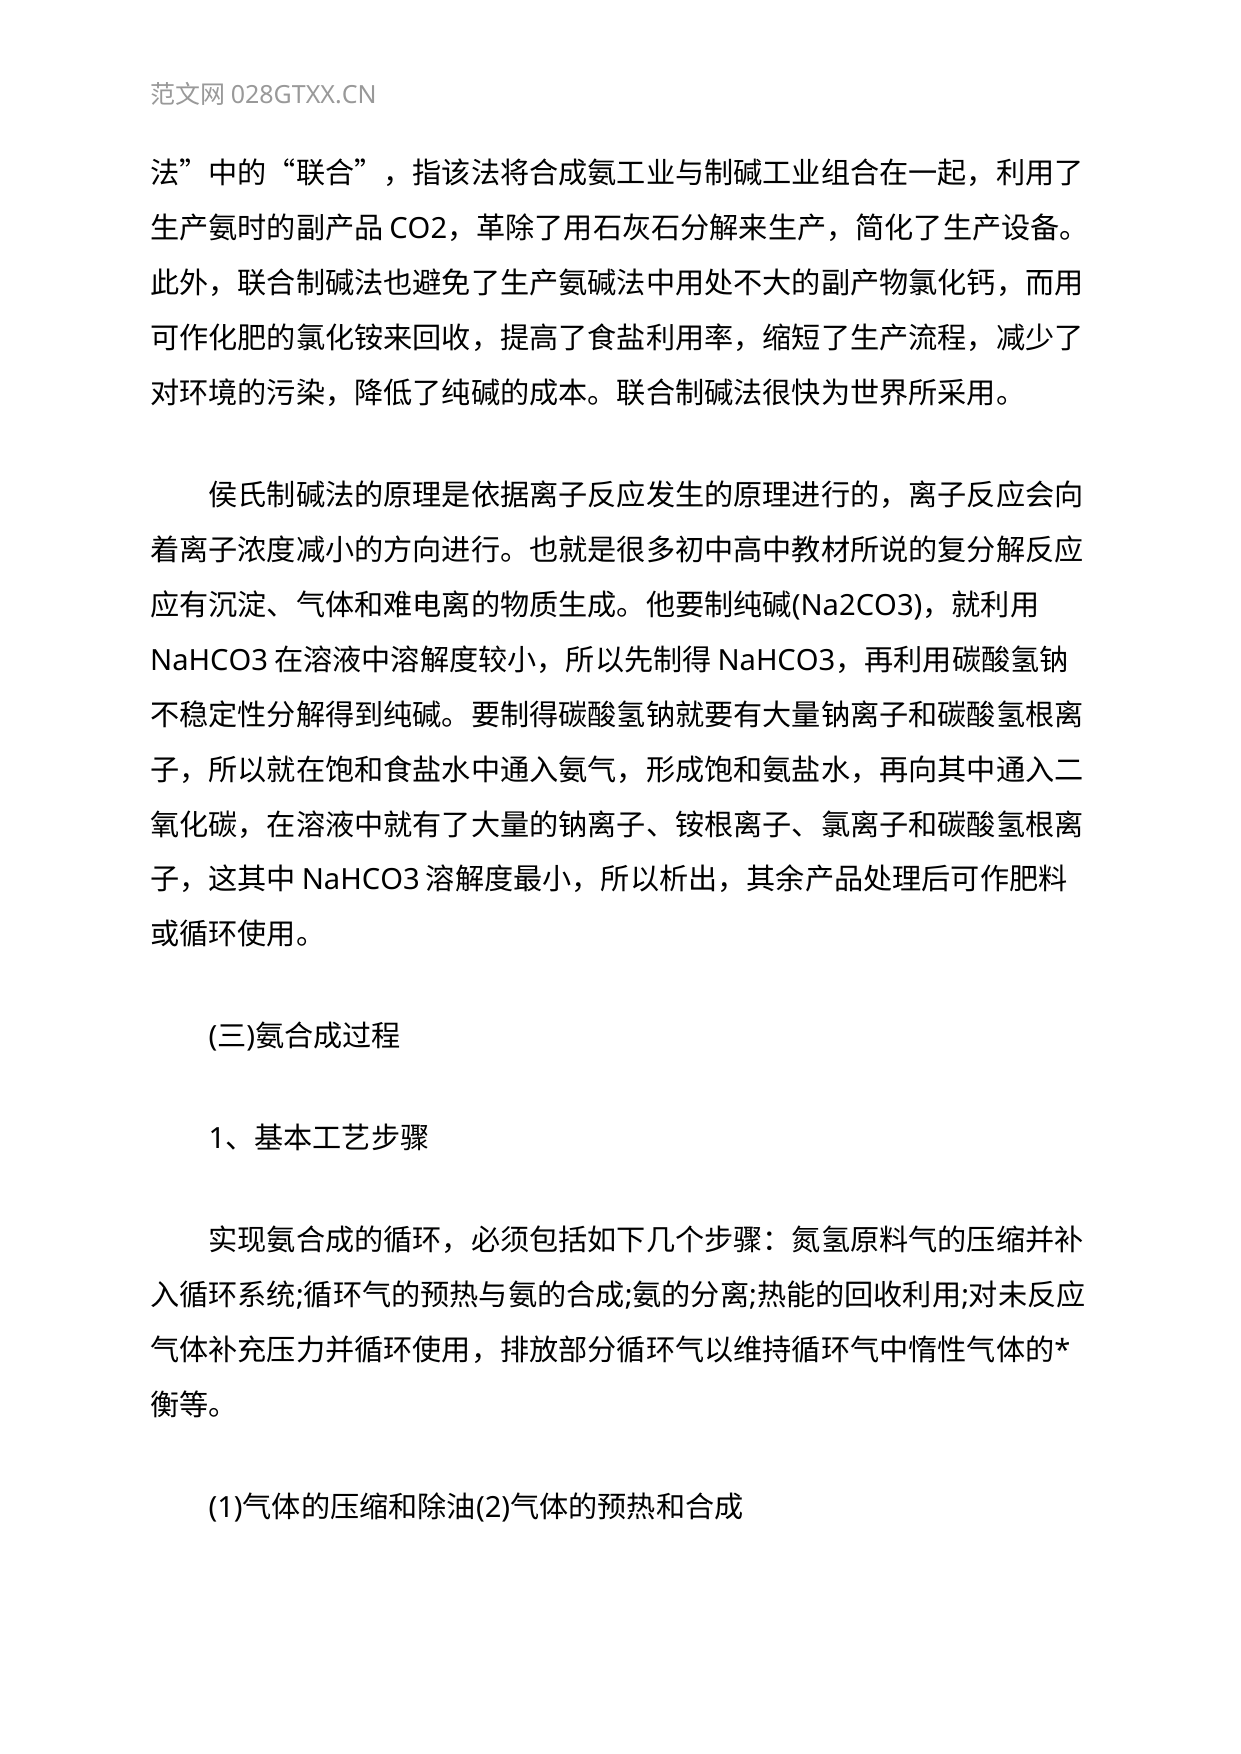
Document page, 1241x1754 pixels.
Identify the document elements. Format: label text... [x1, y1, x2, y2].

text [150, 150, 1090, 412]
text 侯氏制碱法的原理是依据离子反应发生的原理进行的，离子反应会向着离子浓度减小的方向进行。也就是很多初中高中教材所说的复分解反应应有沉淀、气体和难电离的物质生成。他要制纯碱(Na2CO3)，就利用NaHCO3在溶液中溶解度较小，所以先制得NaHCO3，再利用碳酸氢钠不稳定性分解得到纯碱。要制得碳酸氢钠就要有大量钠离子和碳酸氢根离子，所以就在饱和食盐水中通入氨气，形成饱和氨盐水，再向其中通入二氧化碳，在溶液中就有了大量的钠离子、铵根离子、氯离子和碳酸氢根离子，这其中NaHCO3溶解度最小，所以析出，其余产品处理后可作肥料或循环使用。 [150, 471, 1090, 953]
text (1)气体的压缩和除油(2)气体的预热和合成 [150, 1483, 1090, 1526]
text 实现氨合成的循环，必须包括如下几个步骤：氮氢原料气的压缩并补入循环系统;循环气的预热与氨的合成;氨的分离;热能的回收利用;对未反应气体补充压力并循环使用，排放部分循环气以维持循环气中惰性气体的*衡等。 [150, 1217, 1090, 1424]
text 1、基本工艺步骤 [150, 1115, 1090, 1157]
text (三)氨合成过程 [150, 1013, 1090, 1055]
